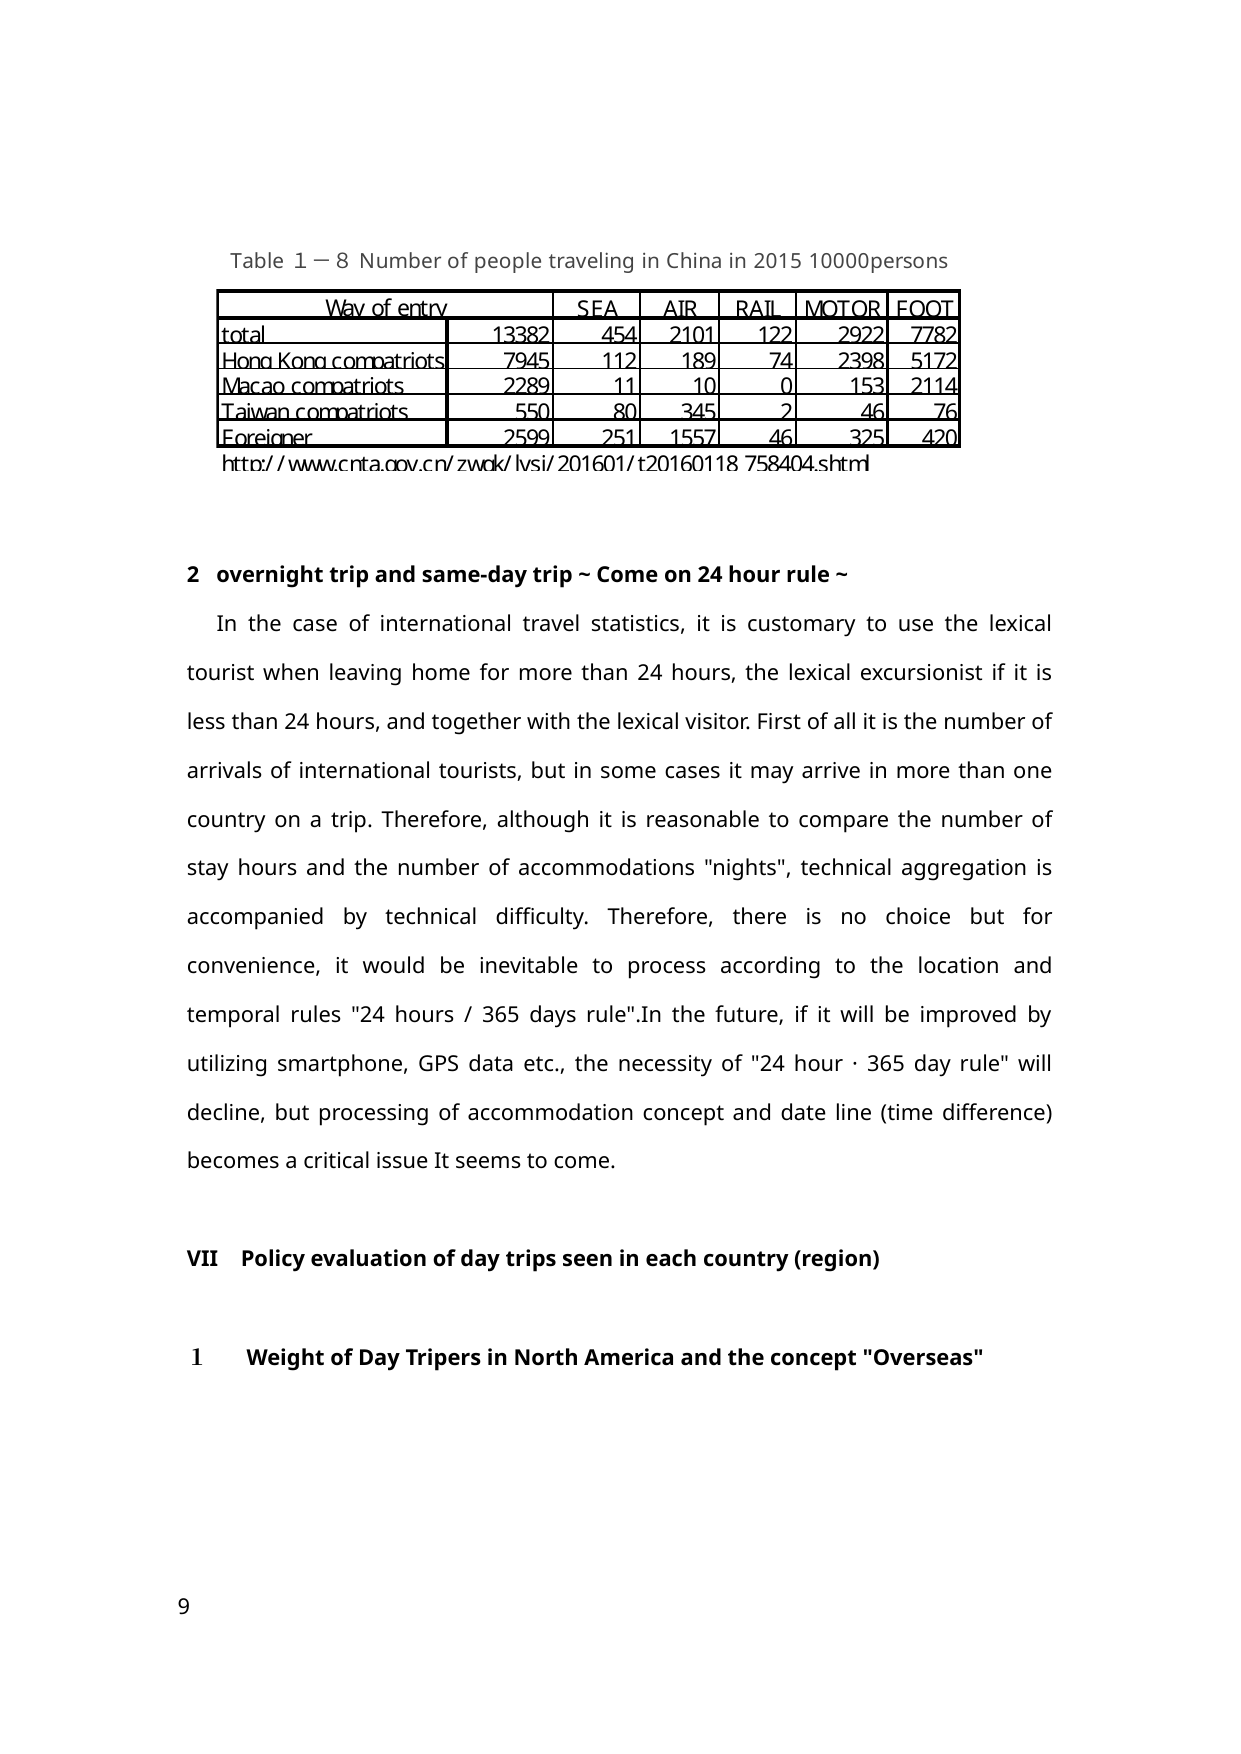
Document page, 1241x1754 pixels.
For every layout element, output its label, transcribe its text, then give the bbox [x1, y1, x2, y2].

text 2 overnight trip and same-day trip ~ Come on 24 hour rule ~ [187, 550, 1053, 599]
text １ Weight of Day Tripers in North America and the concept "Overseas" [187, 1331, 1053, 1380]
text VII Policy evaluation of day trips seen in each country (region) [187, 1234, 1053, 1283]
text In the case of international travel statistics, it is customary to use the lexical tourist when leaving home for more than 24 hours, the lexical excursionist if it is less than 24 hours, and together with the lexical visitor. First of all it is the number of arrivals of international tourists, but in some cases it may arrive in more than one country on a trip. Therefore, although it is reasonable to compare the number of stay hours and the number of accommodations "nights", technical aggregation is accompanied by technical difficulty. Therefore, there is no choice but for convenience, it would be inevitable to process according to the location and temporal rules "24 hours / 365 days rule".In the future, if it will be improved by utilizing smartphone, GPS data etc., the necessity of "24 hour · 365 day rule" will decline, but processing of accommodation concept and date line (time difference) becomes a critical issue It seems to come. [187, 599, 1053, 1185]
